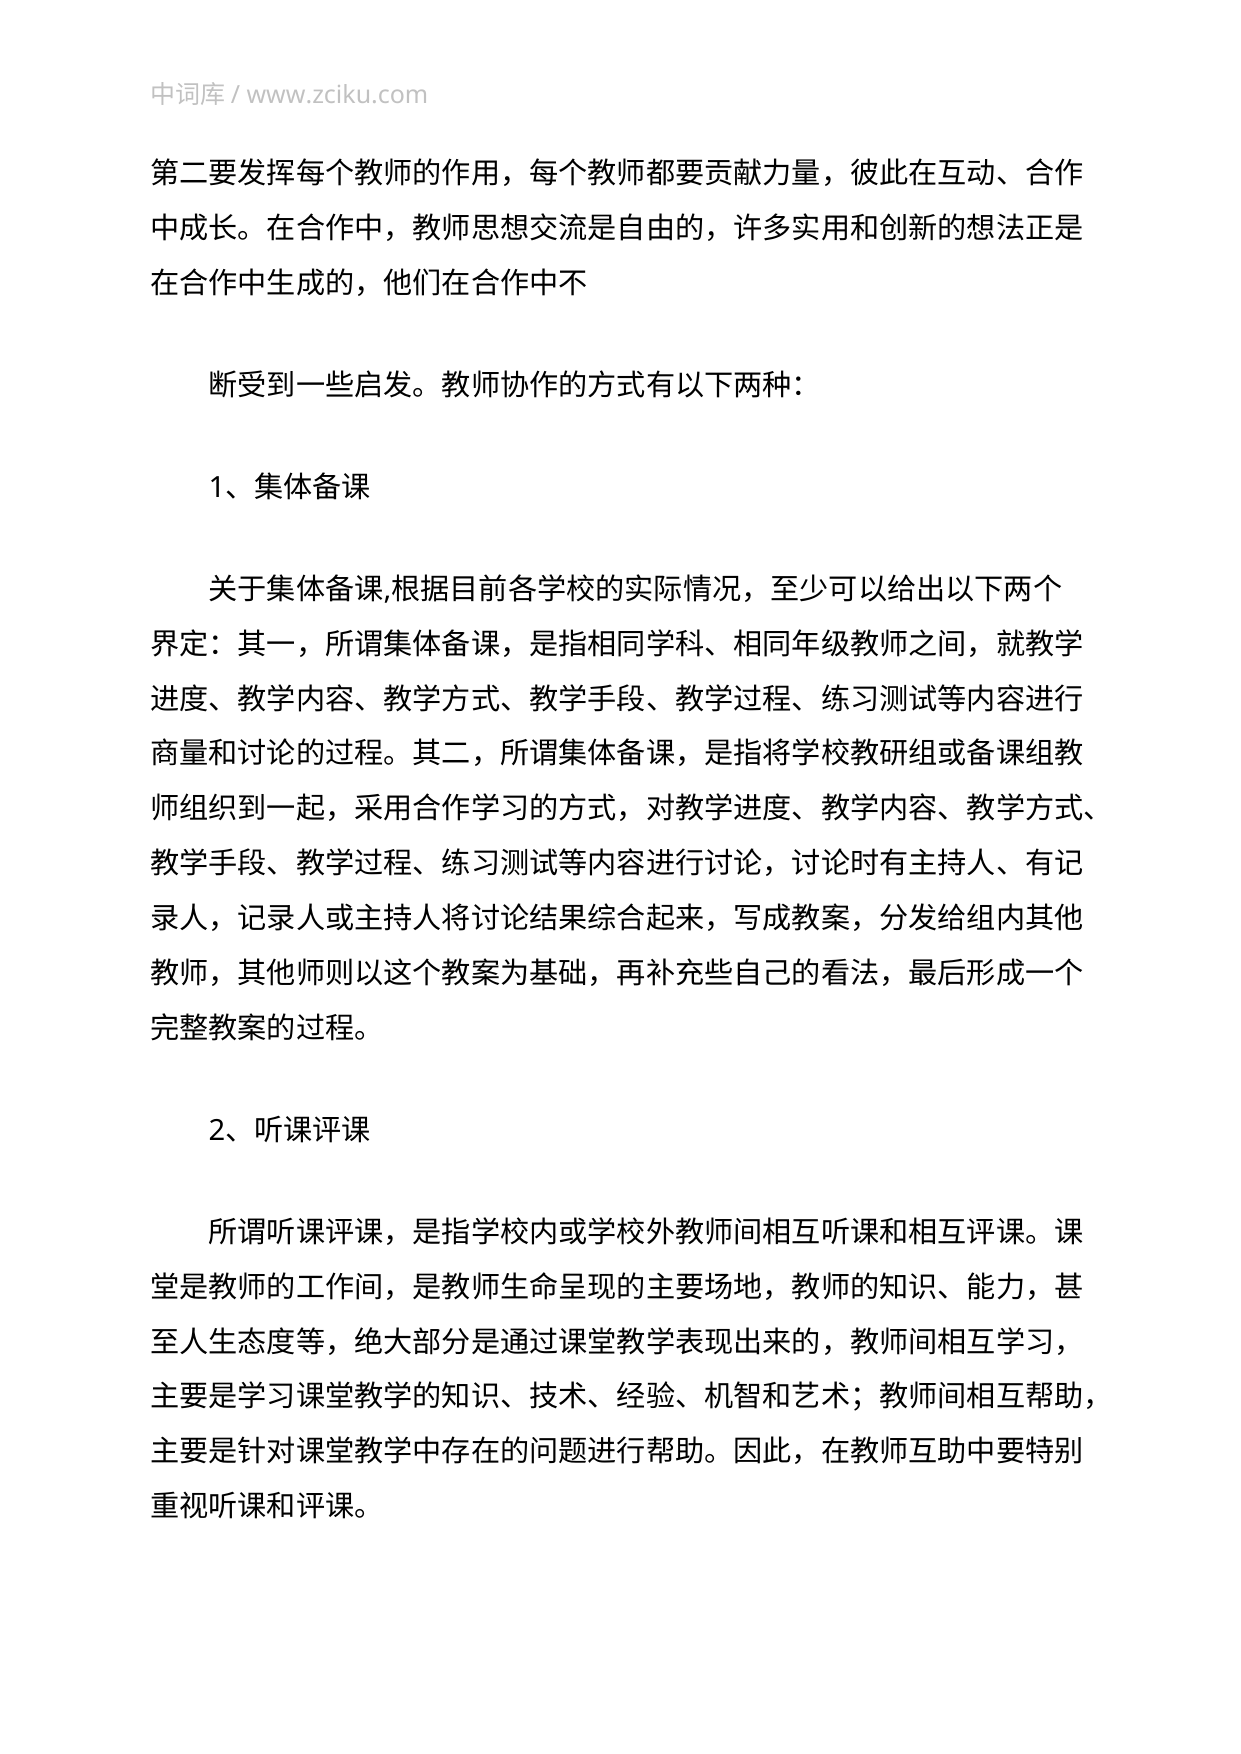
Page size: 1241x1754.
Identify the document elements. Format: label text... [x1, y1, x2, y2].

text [150, 150, 1090, 302]
text 2、听课评课 [150, 1106, 1090, 1149]
text 关于集体备课,根据目前各学校的实际情况，至少可以给出以下两个界定：其一，所谓集体备课，是指相同学科、相同年级教师之间，就教学进度、教学内容、教学方式、教学手段、教学过程、练习测试等内容进行商量和讨论的过程。其二，所谓集体备课，是指将学校教研组或备课组教师组织到一起，采用合作学习的方式，对教学进度、教学内容、教学方式、教学手段、教学过程、练习测试等内容进行讨论，讨论时有主持人、有记录人，记录人或主持人将讨论结果综合起来，写成教案，分发给组内其他教师，其他师则以这个教案为基础，再补充些自己的看法，最后形成一个完整教案的过程。 [150, 565, 1090, 1047]
text 1、集体备课 [150, 463, 1090, 506]
text 所谓听课评课，是指学校内或学校外教师间相互听课和相互评课。课堂是教师的工作间，是教师生命呈现的主要场地，教师的知识、能力，甚至人生态度等，绝大部分是通过课堂教学表现出来的，教师间相互学习，主要是学习课堂教学的知识、技术、经验、机智和艺术；教师间相互帮助，主要是针对课堂教学中存在的问题进行帮助。因此，在教师互助中要特别重视听课和评课。 [150, 1208, 1090, 1525]
text 断受到一些启发。教师协作的方式有以下两种： [150, 362, 1090, 404]
